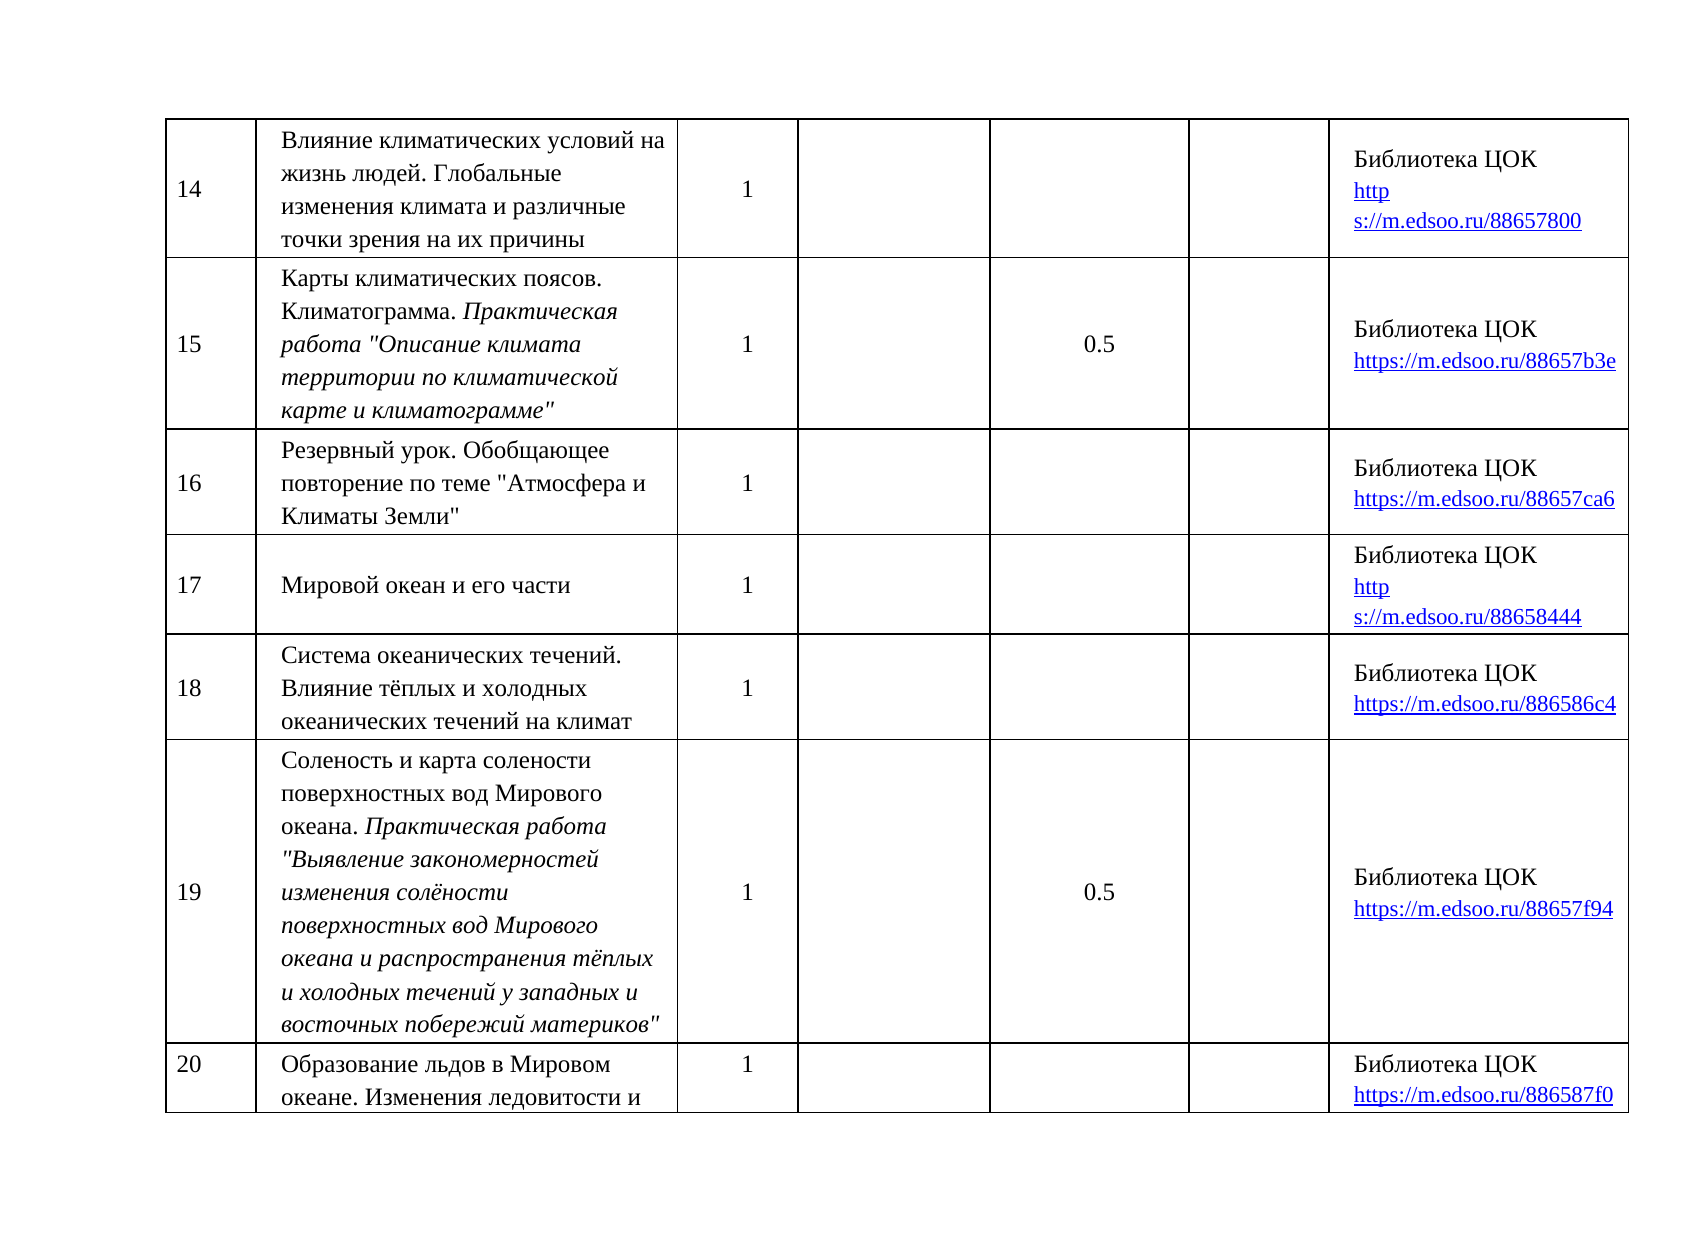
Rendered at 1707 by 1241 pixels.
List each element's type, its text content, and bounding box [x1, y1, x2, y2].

table_cell Карты климатических поясов. Климатограмма. Практическая работа "Описание климата территории по климатической карте и климатограмме" [257, 258, 677, 428]
table_cell 0.5 [991, 258, 1188, 428]
table_cell [1190, 740, 1328, 1042]
table_cell [991, 430, 1188, 533]
table_cell [799, 120, 989, 257]
table_cell 1 [678, 635, 797, 739]
table_cell Влияние климатических условий на жизнь людей. Глобальные изменения климата и различные точки зрения на их причины [257, 120, 677, 257]
table_cell [799, 740, 989, 1042]
table_cell 16 [167, 430, 255, 533]
table_cell Библиотека ЦОК https://m.edsoo.ru/88657ca6 [1330, 430, 1628, 533]
table_cell 1 [678, 1044, 797, 1112]
table_cell Библиотека ЦОК https://m.edsoo.ru/886586c4 [1330, 635, 1628, 739]
table_cell 1 [678, 120, 797, 257]
table_cell 19 [167, 740, 255, 1042]
table_cell [991, 1044, 1188, 1112]
table_cell Библиотека ЦОК https://m.edsoo.ru/88657800 [1330, 120, 1628, 257]
table_cell [991, 535, 1188, 633]
table_cell [1190, 258, 1328, 428]
table_cell 1 [678, 740, 797, 1042]
table_cell [1190, 430, 1328, 533]
table_cell 1 [678, 430, 797, 533]
table_cell 18 [167, 635, 255, 739]
table_cell [991, 635, 1188, 739]
table_cell [799, 1044, 989, 1112]
table_cell Библиотека ЦОК https://m.edsoo.ru/88657b3e [1330, 258, 1628, 428]
table_cell [1190, 1044, 1328, 1112]
table_cell 15 [167, 258, 255, 428]
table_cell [257, 1044, 677, 1112]
table_cell Библиотека ЦОК https://m.edsoo.ru/88658444 [1330, 535, 1628, 633]
table_cell Соленость и карта солености поверхностных вод Мирового океана. Практическая работа "Выявление закономерностей изменения солёности поверхностных вод Мирового океана и распространения тёплых и холодных течений у западных и восточных побережий материков" [257, 740, 677, 1042]
table_cell Библиотека ЦОК https://m.edsoo.ru/88657f94 [1330, 740, 1628, 1042]
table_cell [1330, 1044, 1628, 1112]
table_cell [991, 120, 1188, 257]
table_cell Система океанических течений. Влияние тёплых и холодных океанических течений на климат [257, 635, 677, 739]
table_cell [799, 635, 989, 739]
table_cell 14 [167, 120, 255, 257]
table_cell 0.5 [991, 740, 1188, 1042]
table_cell [799, 258, 989, 428]
table_cell Мировой океан и его части [257, 535, 677, 633]
table_cell 17 [167, 535, 255, 633]
table_cell 20 [167, 1044, 255, 1112]
table_cell 1 [678, 535, 797, 633]
table_cell [1190, 535, 1328, 633]
table_cell Резервный урок. Обобщающее повторение по теме "Атмосфера и Климаты Земли" [257, 430, 677, 533]
table_cell [1190, 120, 1328, 257]
table_cell [799, 535, 989, 633]
table_cell 1 [678, 258, 797, 428]
table_cell [1190, 635, 1328, 739]
table_cell [799, 430, 989, 533]
